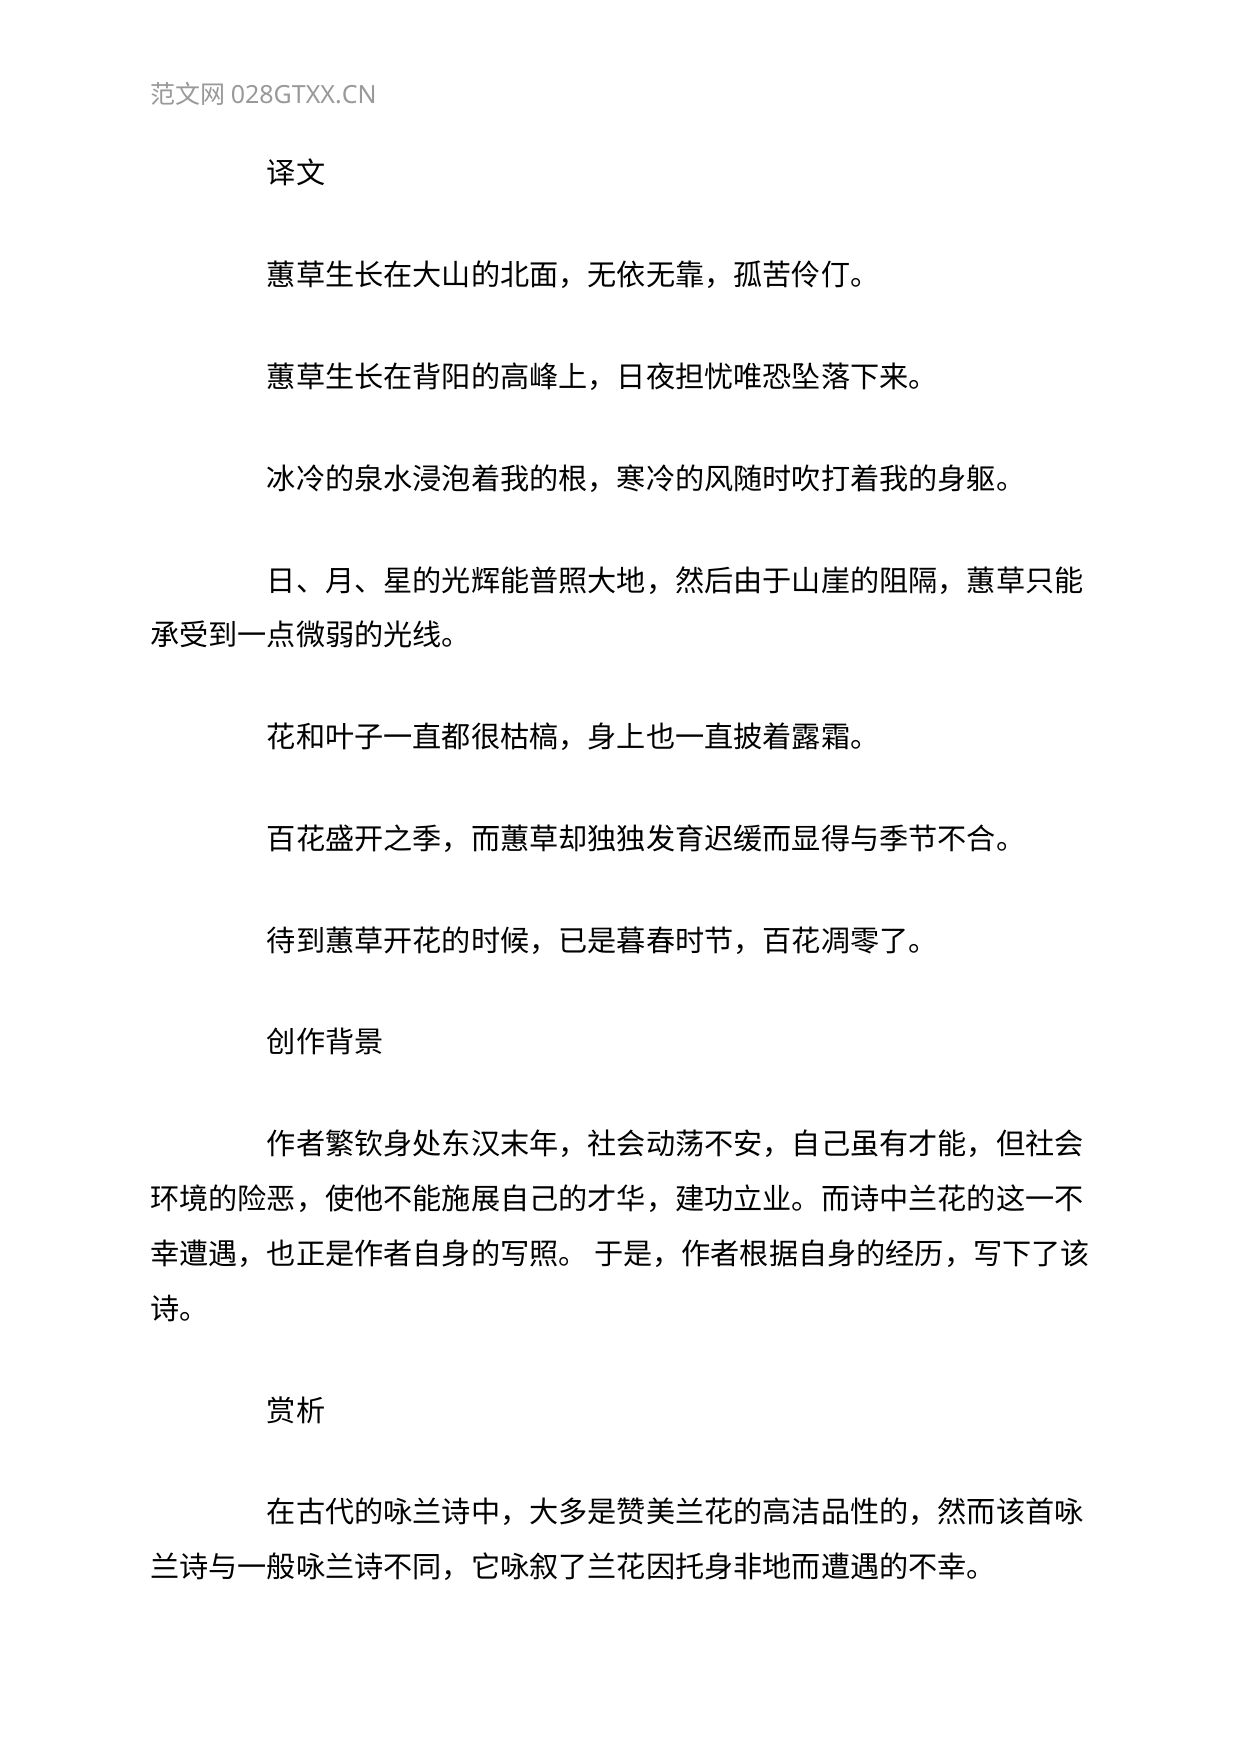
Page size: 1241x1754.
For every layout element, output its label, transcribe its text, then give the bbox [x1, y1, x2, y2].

text 在古代的咏兰诗中，大多是赞美兰花的高洁品性的，然而该首咏兰诗与一般咏兰诗不同，它咏叙了兰花因托身非地而遭遇的不幸。 [150, 1489, 1090, 1586]
text 日、月、星的光辉能普照大地，然后由于山崖的阻隔，蕙草只能承受到一点微弱的光线。 [150, 557, 1090, 654]
text 待到蕙草开花的时候，已是暮春时节，百花凋零了。 [150, 917, 1090, 959]
text 百花盛开之季，而蕙草却独独发育迟缓而显得与季节不合。 [150, 816, 1090, 858]
text 译文 [150, 150, 1090, 192]
text 作者繁钦身处东汉末年，社会动荡不安，自己虽有才能，但社会环境的险恶，使他不能施展自己的才华，建功立业。而诗中兰花的这一不幸遭遇，也正是作者自身的写照。 于是，作者根据自身的经历，写下了该诗。 [150, 1121, 1090, 1328]
text 赏析 [150, 1387, 1090, 1429]
text 蕙草生长在背阳的高峰上，日夜担忧唯恐坠落下来。 [150, 353, 1090, 396]
text 花和叶子一直都很枯槁，身上也一直披着露霜。 [150, 714, 1090, 756]
text 创作背景 [150, 1019, 1090, 1061]
text 冰冷的泉水浸泡着我的根，寒冷的风随时吹打着我的身躯。 [150, 455, 1090, 498]
text 蕙草生长在大山的北面，无依无靠，孤苦伶仃。 [150, 252, 1090, 294]
